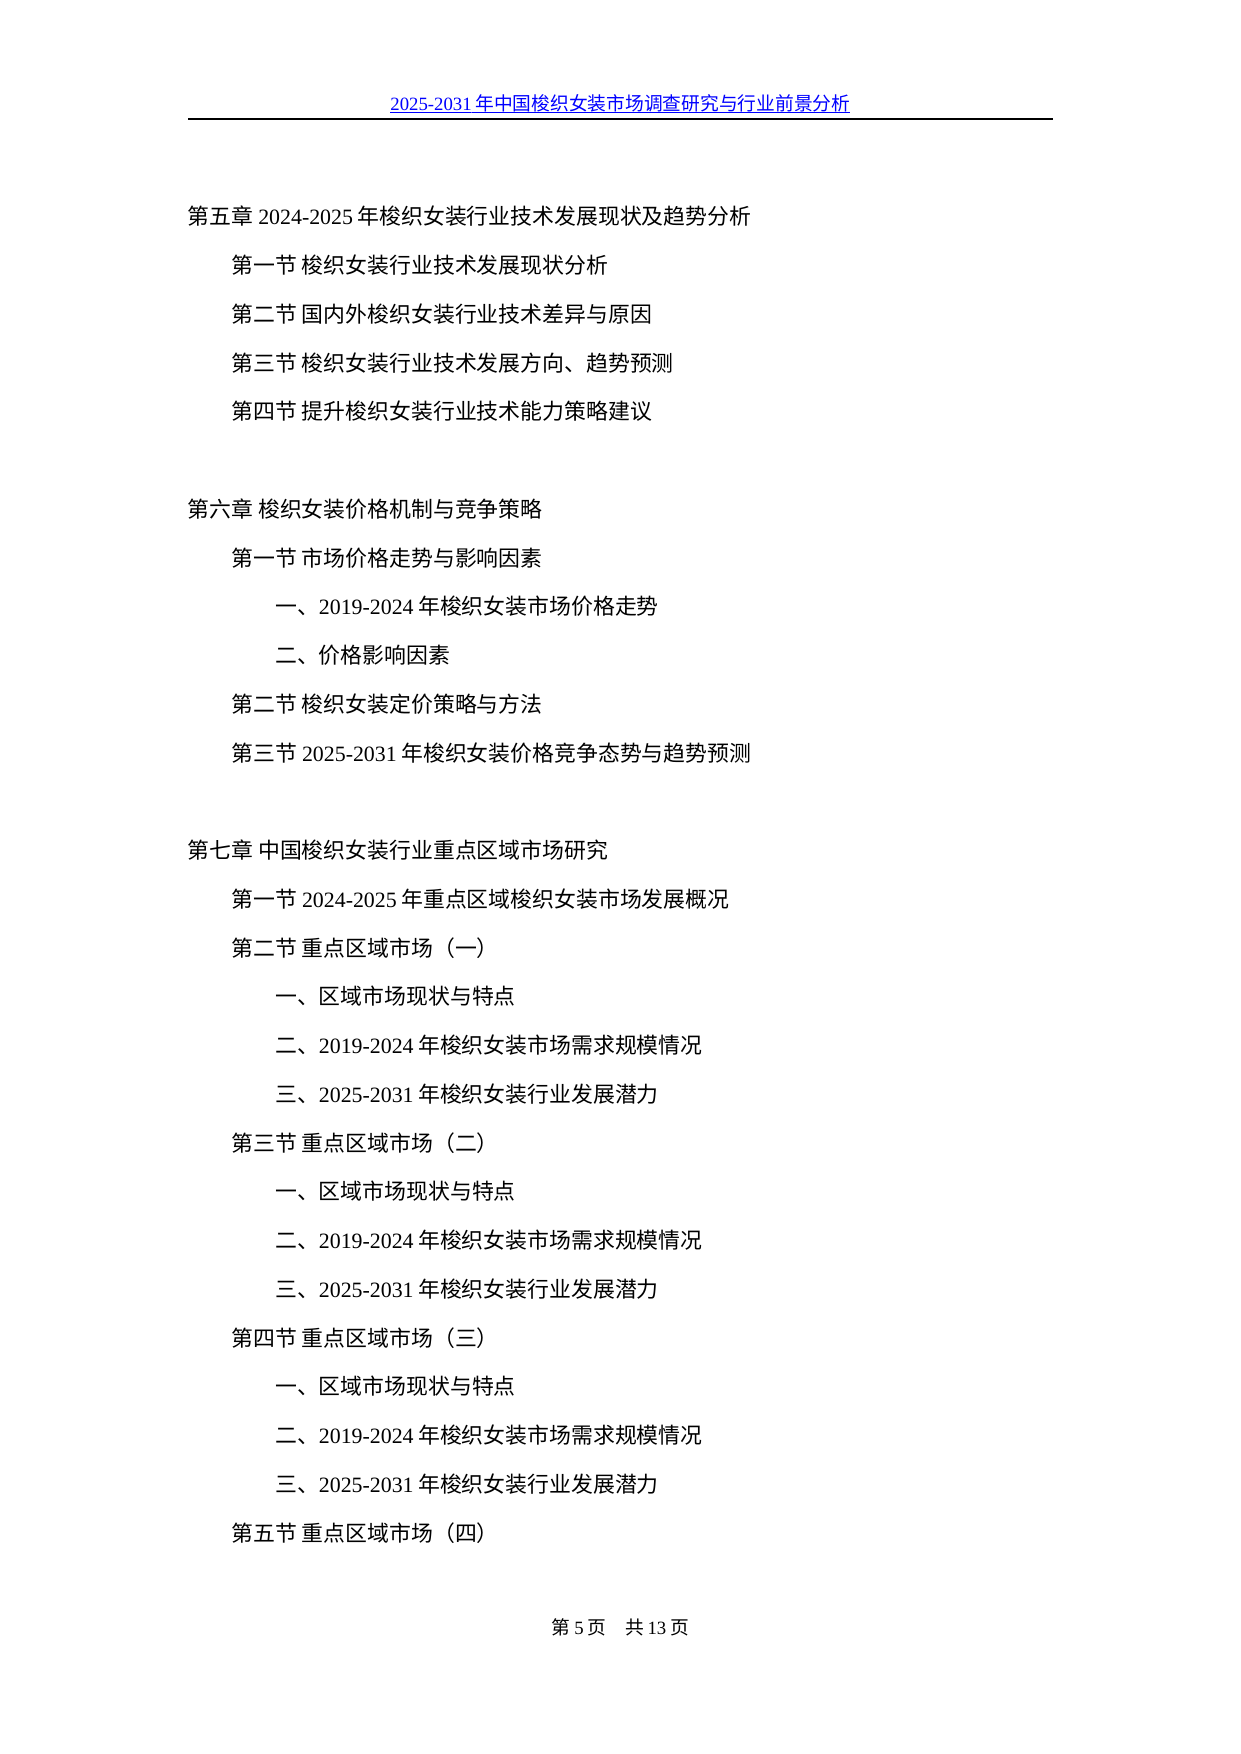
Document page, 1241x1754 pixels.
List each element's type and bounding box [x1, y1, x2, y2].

text [187, 150, 1053, 1548]
